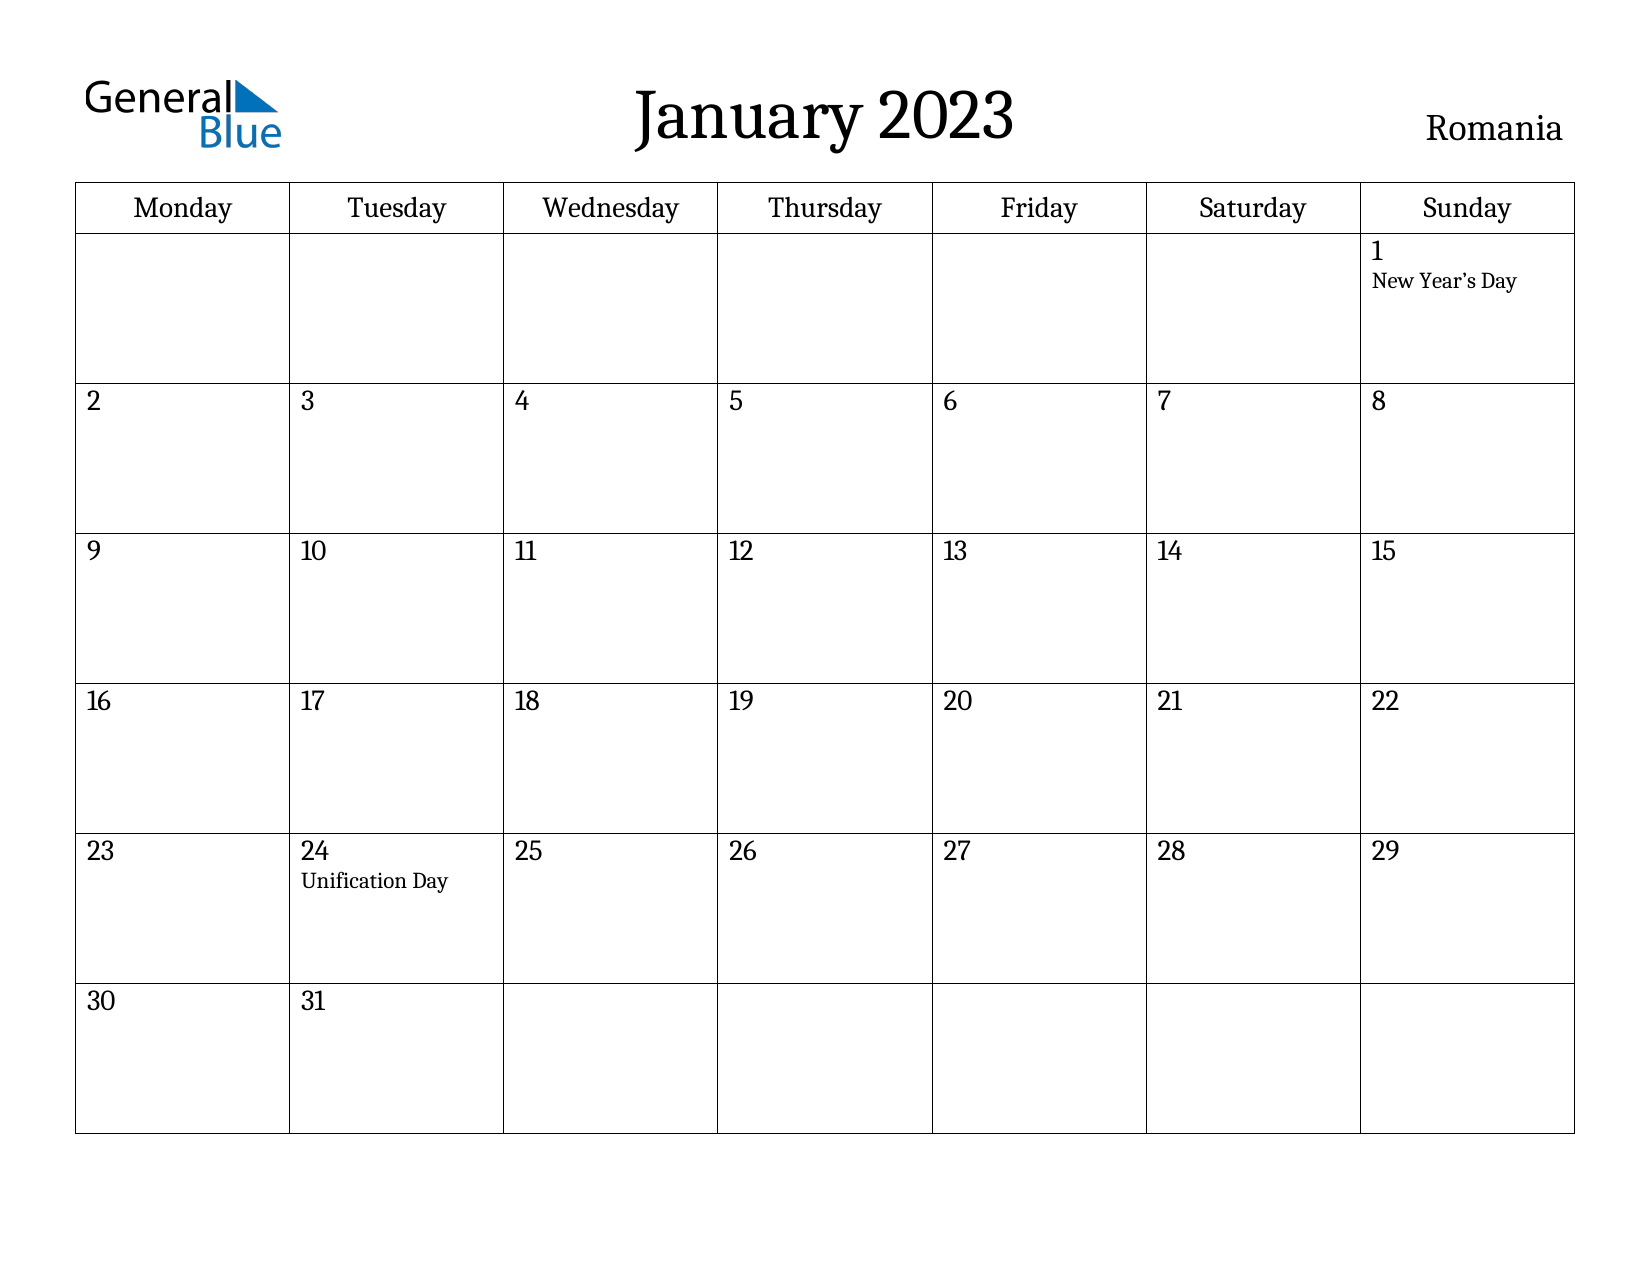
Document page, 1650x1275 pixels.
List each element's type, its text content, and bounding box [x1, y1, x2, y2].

table_cell Friday [933, 183, 1146, 233]
table_cell [76, 717, 289, 833]
table_cell [1147, 984, 1360, 1017]
table_cell [504, 567, 717, 683]
table_cell 29 [1361, 834, 1574, 867]
table_cell [290, 717, 503, 833]
table_cell 23 [76, 834, 289, 867]
table_cell [1147, 417, 1360, 533]
table_cell [504, 868, 717, 983]
table_cell [933, 267, 1146, 383]
table_cell Thursday [718, 183, 932, 233]
table_cell 22 [1361, 684, 1574, 717]
table_cell 8 [1361, 384, 1574, 417]
table_cell [1361, 417, 1574, 533]
table_cell [504, 984, 717, 1017]
table_cell 30 [76, 984, 289, 1017]
table_cell 14 [1147, 534, 1360, 567]
table_cell [718, 1018, 932, 1133]
table_cell 10 [290, 534, 503, 567]
table_header January 2023 [504, 75, 1146, 182]
table_cell [290, 267, 503, 383]
table_cell [1147, 267, 1360, 383]
table_cell [1361, 1018, 1574, 1133]
table_cell 3 [290, 384, 503, 417]
table_cell 4 [504, 384, 717, 417]
table_cell [718, 234, 932, 267]
table_cell [76, 267, 289, 383]
table_cell [504, 717, 717, 833]
table_cell [718, 717, 932, 833]
table_cell [1361, 984, 1574, 1017]
table_cell [933, 868, 1146, 983]
table_cell 12 [718, 534, 932, 567]
table_cell Unification Day [290, 868, 503, 983]
table_cell [76, 234, 289, 267]
table_cell 20 [933, 684, 1146, 717]
table_cell [76, 567, 289, 683]
table_cell [718, 567, 932, 683]
table_cell 1 [1361, 234, 1574, 267]
table_header Romania [1146, 75, 1574, 182]
table_cell 5 [718, 384, 932, 417]
table_cell [1147, 1018, 1360, 1133]
table_cell 9 [76, 534, 289, 567]
table_cell 25 [504, 834, 717, 867]
table_cell [290, 1018, 503, 1133]
table_cell [504, 417, 717, 533]
table_cell [1147, 567, 1360, 683]
table_cell 31 [290, 984, 503, 1017]
table_cell [718, 267, 932, 383]
table_cell Wednesday [504, 183, 717, 233]
table_cell 17 [290, 684, 503, 717]
table_cell 24 [290, 834, 503, 867]
picture [86, 80, 281, 148]
table_cell 15 [1361, 534, 1574, 567]
table_cell [933, 417, 1146, 533]
table_cell [290, 417, 503, 533]
table_cell 27 [933, 834, 1146, 867]
table_cell [504, 267, 717, 383]
table_cell [76, 417, 289, 533]
table_cell 18 [504, 684, 717, 717]
table_cell [1147, 234, 1360, 267]
table_cell [76, 868, 289, 983]
table_cell [290, 234, 503, 267]
table_cell 11 [504, 534, 717, 567]
table_cell 6 [933, 384, 1146, 417]
table_cell [504, 234, 717, 267]
table_cell [718, 984, 932, 1017]
table_cell Monday [76, 183, 289, 233]
table_cell Saturday [1147, 183, 1360, 233]
table_cell 28 [1147, 834, 1360, 867]
table_cell 19 [718, 684, 932, 717]
table_cell New Year’s Day [1361, 267, 1574, 383]
table_cell 13 [933, 534, 1146, 567]
table_cell [290, 567, 503, 683]
table_cell [1147, 868, 1360, 983]
table_cell [504, 1018, 717, 1133]
table_cell [76, 1018, 289, 1133]
table_cell Tuesday [290, 183, 503, 233]
table_cell [718, 417, 932, 533]
table_cell [933, 567, 1146, 683]
table_cell [933, 717, 1146, 833]
table_cell 2 [76, 384, 289, 417]
table_cell [1361, 717, 1574, 833]
table_cell [1147, 717, 1360, 833]
table_cell [718, 868, 932, 983]
table_cell [1361, 567, 1574, 683]
table_cell 26 [718, 834, 932, 867]
table_cell 16 [76, 684, 289, 717]
table_cell [1361, 868, 1574, 983]
table_cell Sunday [1361, 183, 1574, 233]
table_cell 21 [1147, 684, 1360, 717]
table_cell [933, 984, 1146, 1017]
table_cell 7 [1147, 384, 1360, 417]
table_header [76, 75, 503, 182]
table_cell [933, 1018, 1146, 1133]
table_cell [933, 234, 1146, 267]
